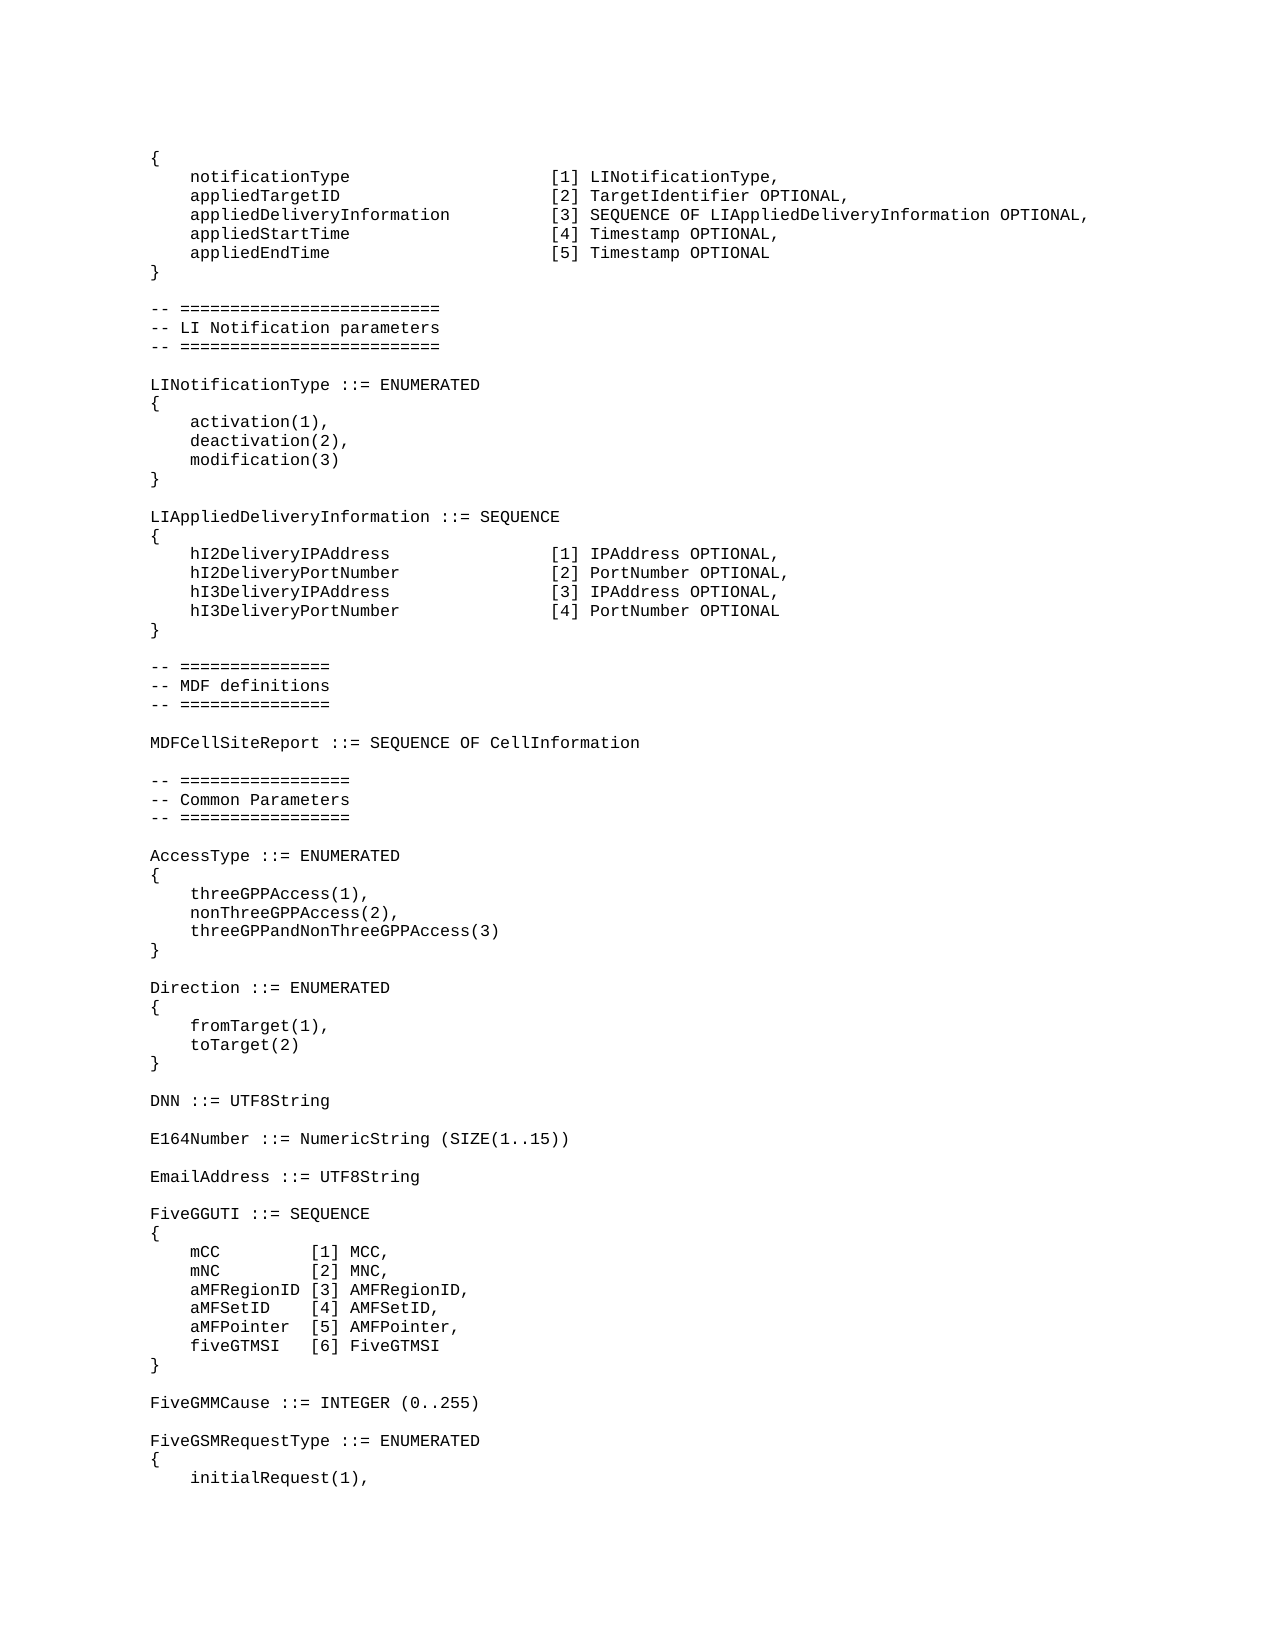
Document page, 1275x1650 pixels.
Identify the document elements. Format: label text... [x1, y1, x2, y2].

text initialRequest(1), [150, 1470, 1125, 1489]
text -- LI Notification parameters [150, 320, 1125, 338]
text } [150, 1357, 1125, 1376]
text hI3DeliveryPortNumber [4] PortNumber OPTIONAL [150, 602, 1125, 621]
text nonThreeGPPAccess(2), [150, 904, 1125, 923]
text threeGPPAccess(1), [150, 885, 1125, 904]
text Direction ::= ENUMERATED [150, 979, 1125, 998]
text aMFSetID [4] AMFSetID, [150, 1300, 1125, 1319]
text E164Number ::= NumericString (SIZE(1..15)) [150, 1130, 1125, 1149]
text { [150, 1451, 1125, 1470]
text } [150, 1055, 1125, 1074]
text fromTarget(1), [150, 1017, 1125, 1036]
text appliedEndTime [5] Timestamp OPTIONAL [150, 244, 1125, 263]
text FiveGSMRequestType ::= ENUMERATED [150, 1432, 1125, 1451]
text DNN ::= UTF8String [150, 1093, 1125, 1112]
text hI3DeliveryIPAddress [3] IPAddress OPTIONAL, [150, 584, 1125, 602]
text threeGPPandNonThreeGPPAccess(3) [150, 923, 1125, 942]
text } [150, 942, 1125, 961]
text EmailAddress ::= UTF8String [150, 1168, 1125, 1187]
text { [150, 150, 1125, 169]
text mCC [1] MCC, [150, 1243, 1125, 1262]
text { [150, 866, 1125, 885]
text toTarget(2) [150, 1036, 1125, 1055]
text MDFCellSiteReport ::= SEQUENCE OF CellInformation [150, 734, 1125, 753]
text } [150, 471, 1125, 489]
text -- Common Parameters [150, 791, 1125, 810]
text mNC [2] MNC, [150, 1262, 1125, 1281]
text -- ========================== [150, 338, 1125, 357]
text aMFRegionID [3] AMFRegionID, [150, 1281, 1125, 1300]
text activation(1), [150, 414, 1125, 433]
text modification(3) [150, 452, 1125, 471]
text { [150, 1225, 1125, 1243]
text aMFPointer [5] AMFPointer, [150, 1319, 1125, 1338]
text appliedStartTime [4] Timestamp OPTIONAL, [150, 225, 1125, 244]
text FiveGGUTI ::= SEQUENCE [150, 1206, 1125, 1225]
text LIAppliedDeliveryInformation ::= SEQUENCE [150, 508, 1125, 527]
text -- =============== [150, 697, 1125, 716]
text appliedTargetID [2] TargetIdentifier OPTIONAL, [150, 188, 1125, 207]
text hI2DeliveryIPAddress [1] IPAddress OPTIONAL, [150, 546, 1125, 565]
text -- MDF definitions [150, 678, 1125, 697]
text -- ================= [150, 772, 1125, 791]
text LINotificationType ::= ENUMERATED [150, 376, 1125, 395]
text } [150, 621, 1125, 640]
text -- =============== [150, 659, 1125, 678]
text { [150, 527, 1125, 546]
text -- ================= [150, 810, 1125, 829]
text deactivation(2), [150, 433, 1125, 452]
text fiveGTMSI [6] FiveGTMSI [150, 1338, 1125, 1357]
text { [150, 998, 1125, 1017]
text AccessType ::= ENUMERATED [150, 848, 1125, 866]
text hI2DeliveryPortNumber [2] PortNumber OPTIONAL, [150, 565, 1125, 584]
text appliedDeliveryInformation [3] SEQUENCE OF LIAppliedDeliveryInformation OPTIONAL, [150, 207, 1125, 225]
text notificationType [1] LINotificationType, [150, 169, 1125, 188]
text } [150, 263, 1125, 282]
text { [150, 395, 1125, 414]
text -- ========================== [150, 301, 1125, 320]
text FiveGMMCause ::= INTEGER (0..255) [150, 1394, 1125, 1413]
